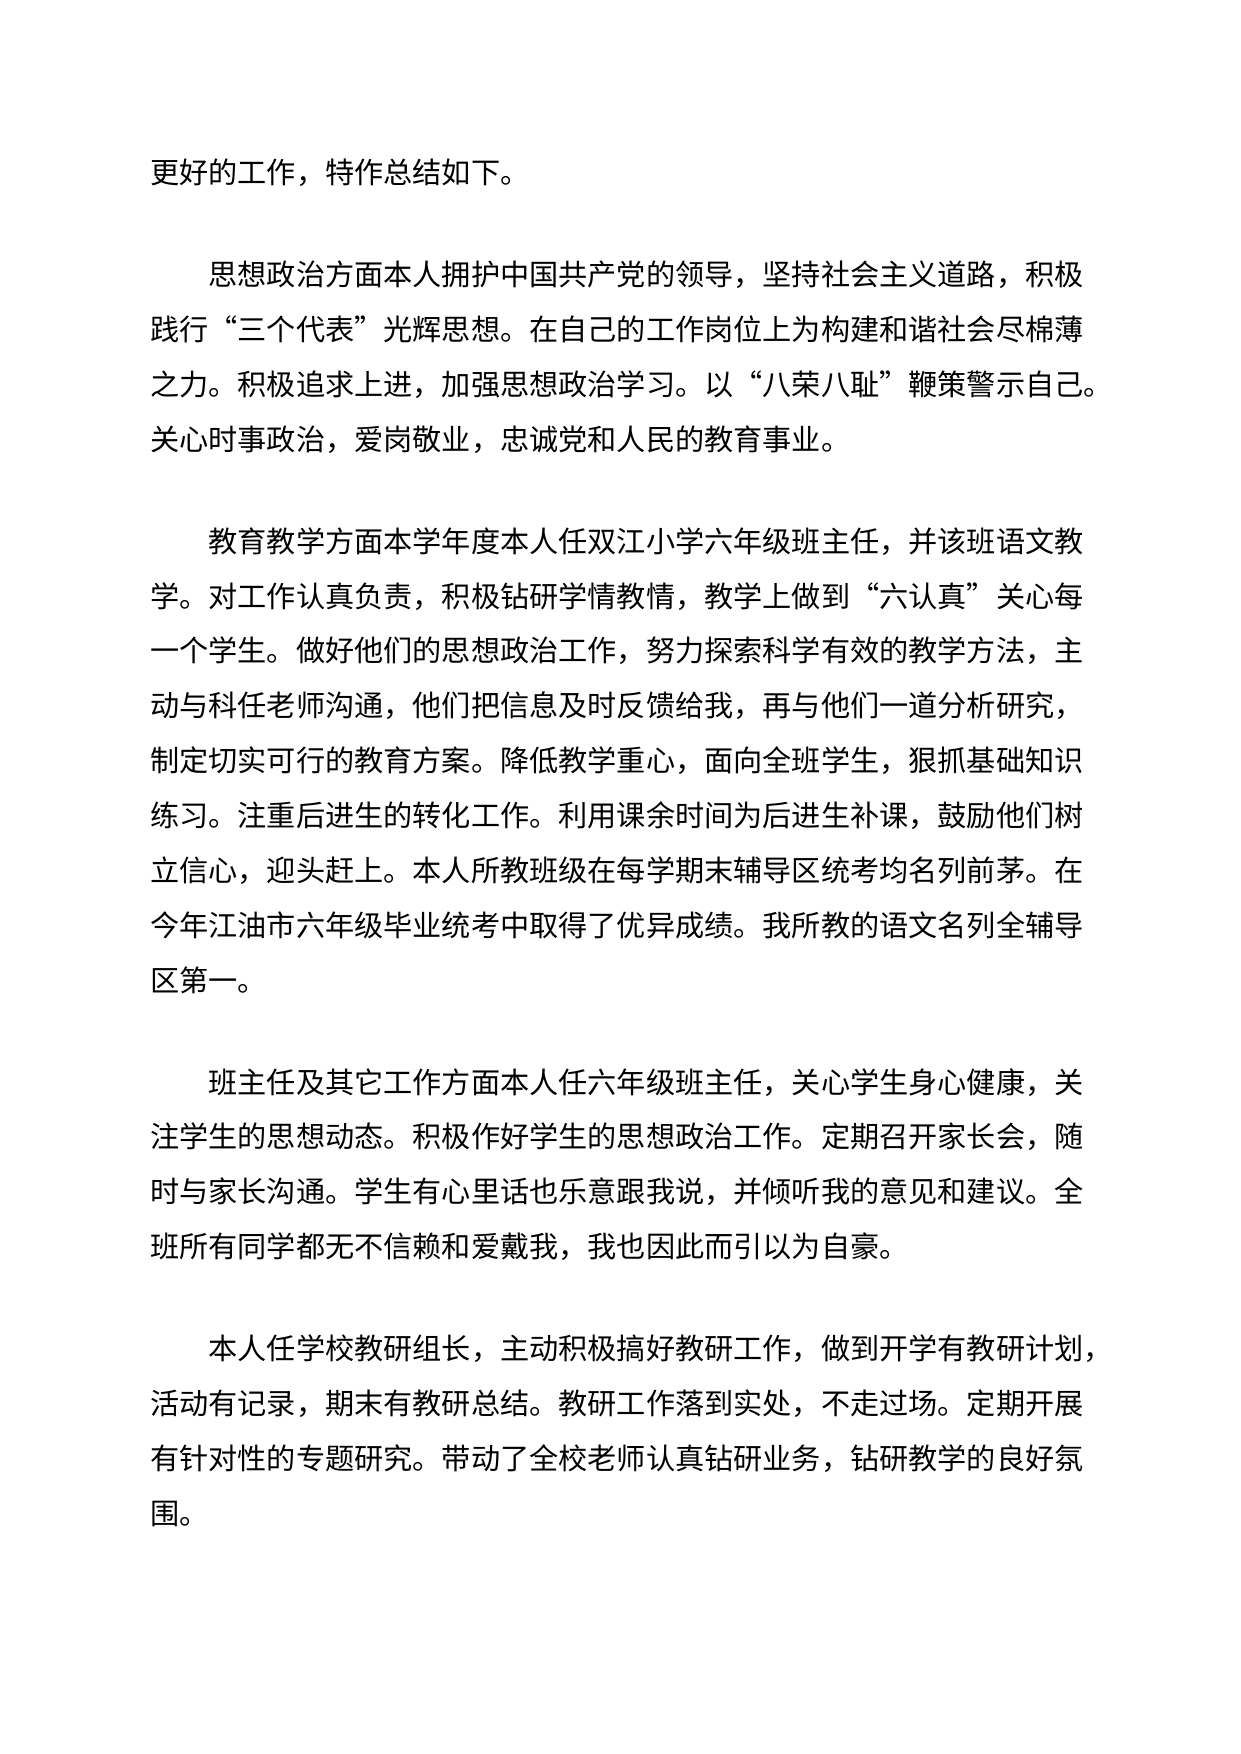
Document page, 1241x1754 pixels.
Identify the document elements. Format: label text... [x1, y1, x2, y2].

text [150, 150, 1090, 192]
text 教育教学方面本学年度本人任双江小学六年级班主任，并该班语文教学。对工作认真负责，积极钻研学情教情，教学上做到“六认真”关心每一个学生。做好他们的思想政治工作，努力探索科学有效的教学方法，主动与科任老师沟通，他们把信息及时反馈给我，再与他们一道分析研究，制定切实可行的教育方案。降低教学重心，面向全班学生，狠抓基础知识练习。注重后进生的转化工作。利用课余时间为后进生补课，鼓励他们树立信心，迎头赶上。本人所教班级在每学期末辅导区统考均名列前茅。在今年江油市六年级毕业统考中取得了优异成绩。我所教的语文名列全辅导区第一。 [150, 518, 1090, 1000]
text 本人任学校教研组长，主动积极搞好教研工作，做到开学有教研计划，活动有记录，期末有教研总结。教研工作落到实处，不走过场。定期开展有针对性的专题研究。带动了全校老师认真钻研业务，钻研教学的良好氛围。 [150, 1326, 1090, 1533]
text 思想政治方面本人拥护中国共产党的领导，坚持社会主义道路，积极践行“三个代表”光辉思想。在自己的工作岗位上为构建和谐社会尽棉薄之力。积极追求上进，加强思想政治学习。以“八荣八耻”鞭策警示自己。关心时事政治，爱岗敬业，忠诚党和人民的教育事业。 [150, 252, 1090, 459]
text 班主任及其它工作方面本人任六年级班主任，关心学生身心健康，关注学生的思想动态。积极作好学生的思想政治工作。定期召开家长会，随时与家长沟通。学生有心里话也乐意跟我说，并倾听我的意见和建议。全班所有同学都无不信赖和爱戴我，我也因此而引以为自豪。 [150, 1059, 1090, 1266]
